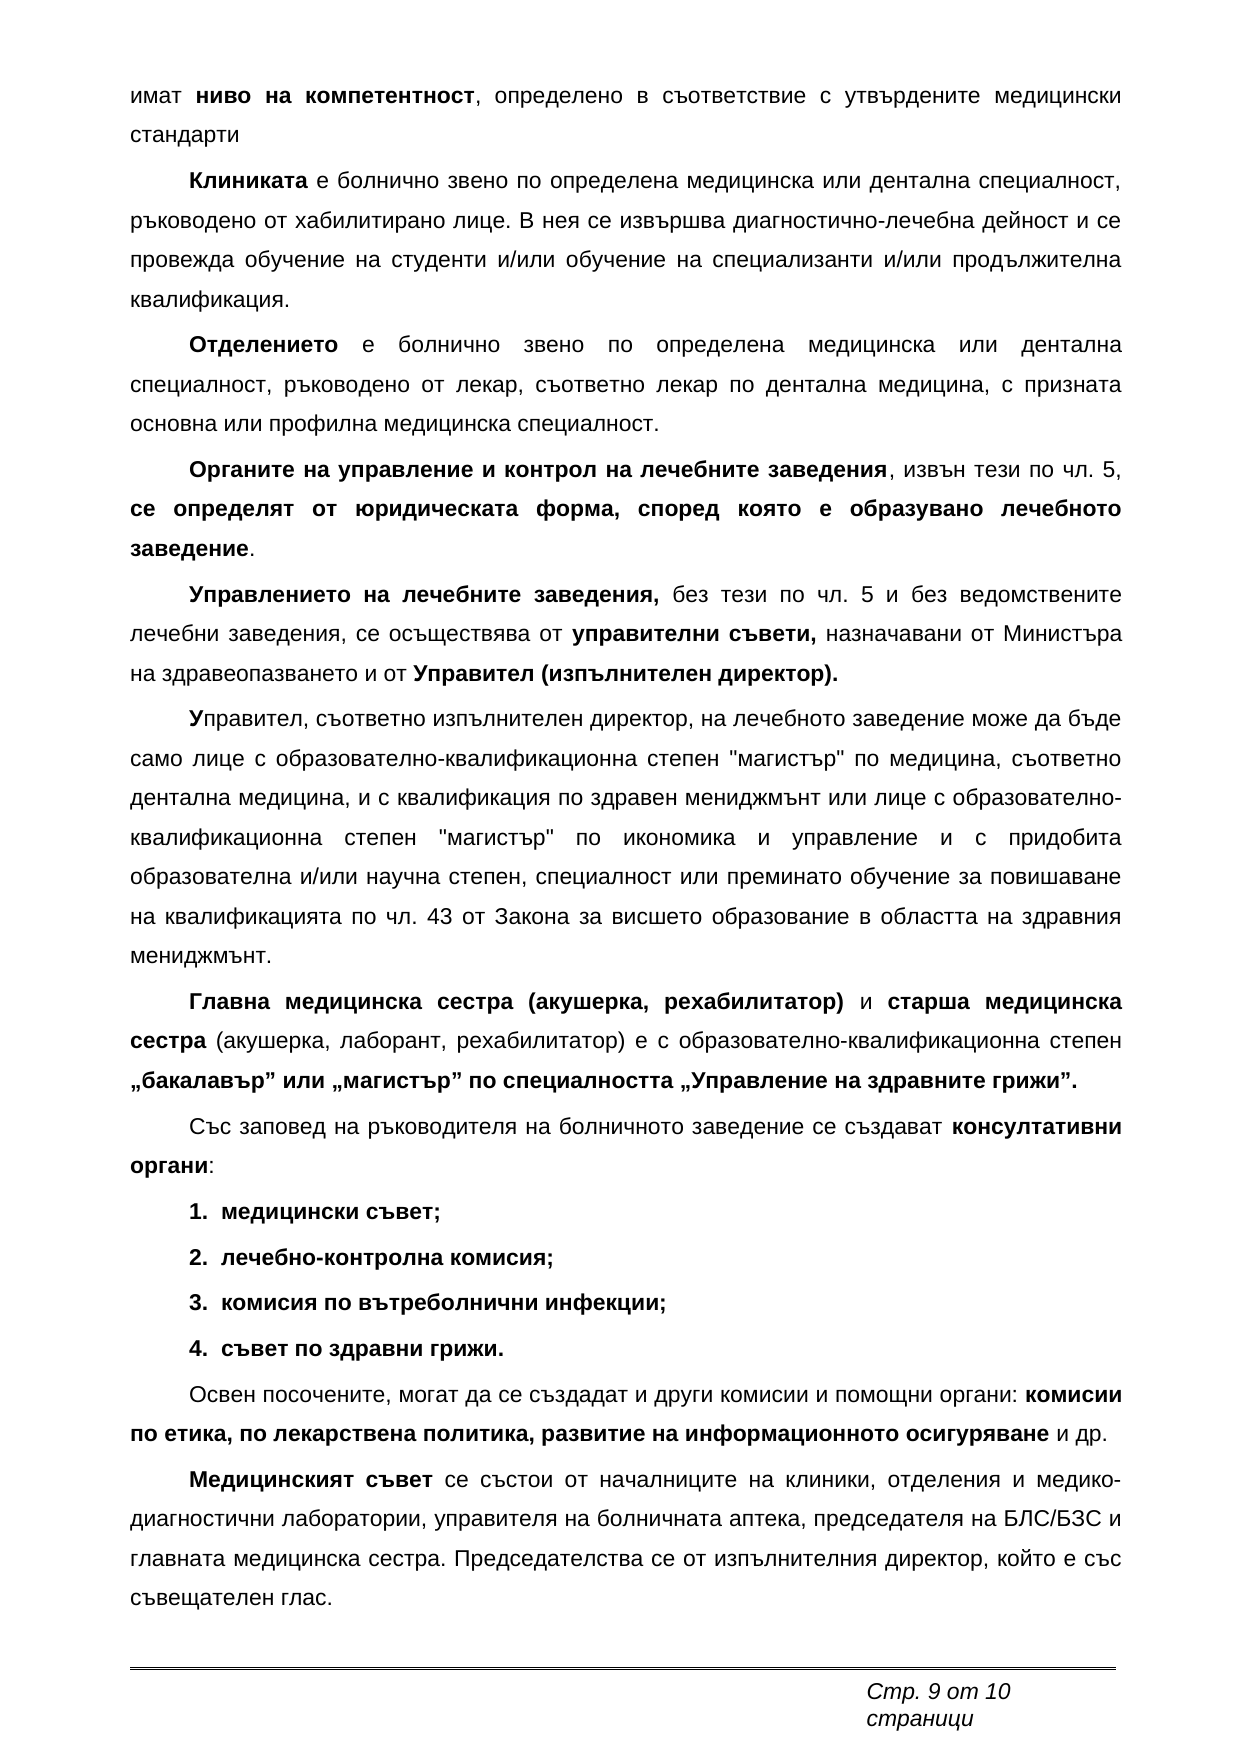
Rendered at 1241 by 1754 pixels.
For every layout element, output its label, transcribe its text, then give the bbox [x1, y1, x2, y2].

text 3. комисия по вътреболнични инфекции; [130, 1289, 1122, 1316]
text Освен посочените, могат да се създадат и други комисии и помощни органи: комисии по етика, по лекарствена политика, развитие на информационното осигуряване и др. [130, 1381, 1122, 1447]
text 2. лечебно-контролна комисия; [130, 1243, 1122, 1270]
text Отделението е болнично звено по определена медицинска или дентална специалност, ръководено от лекар, съответно лекар по дентална медицина, с призната основна или профилна медицинска специалност. [130, 331, 1122, 437]
text Главна медицинска сестра (акушерка, рехабилитатор) и старша медицинска сестра (акушерка, лаборант, рехабилитатор) е с образователно-квалификационна степен „бакалавър” или „магистър” по специалността „Управление на здравните грижи”. [130, 988, 1122, 1093]
text Управлението на лечебните заведения, без тези по чл. 5 и без ведомствените лечебни заведения, се осъществява от управителни съвети, назначавани от Министъра на здравеопазването и от Управител (изпълнителен директор). [130, 581, 1122, 686]
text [130, 82, 1122, 148]
text Със заповед на ръководителя на болничното заведение се създават консултативни органи: [130, 1113, 1122, 1178]
text Органите на управление и контрол на лечебните заведения, извън тези по чл. 5, се определят от юридическата форма, според която е образувано лечебното заведение. [130, 456, 1122, 561]
text Медицинският съвет се състои от началниците на клиники, отделения и медико-диагностични лаборатории, управителя на болничната аптека, председателя на БЛС/БЗС и главната медицинска сестра. Председателства се от изпълнителния директор, който е със съвещателен глас. [130, 1466, 1122, 1611]
text Клиниката е болнично звено по определена медицинска или дентална специалност, ръководено от хабилитирано лице. В нея се извършва диагностично-лечебна дейност и се провежда обучение на студенти и/или обучение на специализанти и/или продължителна квалификация. [130, 167, 1122, 312]
text 1. медицински съвет; [130, 1198, 1122, 1224]
text 4. съвет по здравни грижи. [130, 1335, 1122, 1361]
text Управител, съответно изпълнителен директор, на лечебното заведение може да бъде само лице с образователно-квалификационна степен "магистър" по медицина, съответно дентална медицина, и с квалификация по здравен мениджмънт или лице с образователно-квалификационна степен "магистър" по икономика и управление и с придобита образователна и/или научна степен, специалност или преминато обучение за повишаване на квалификацията по чл. 43 от Закона за висшето образование в областта на здравния мениджмънт. [130, 705, 1122, 968]
